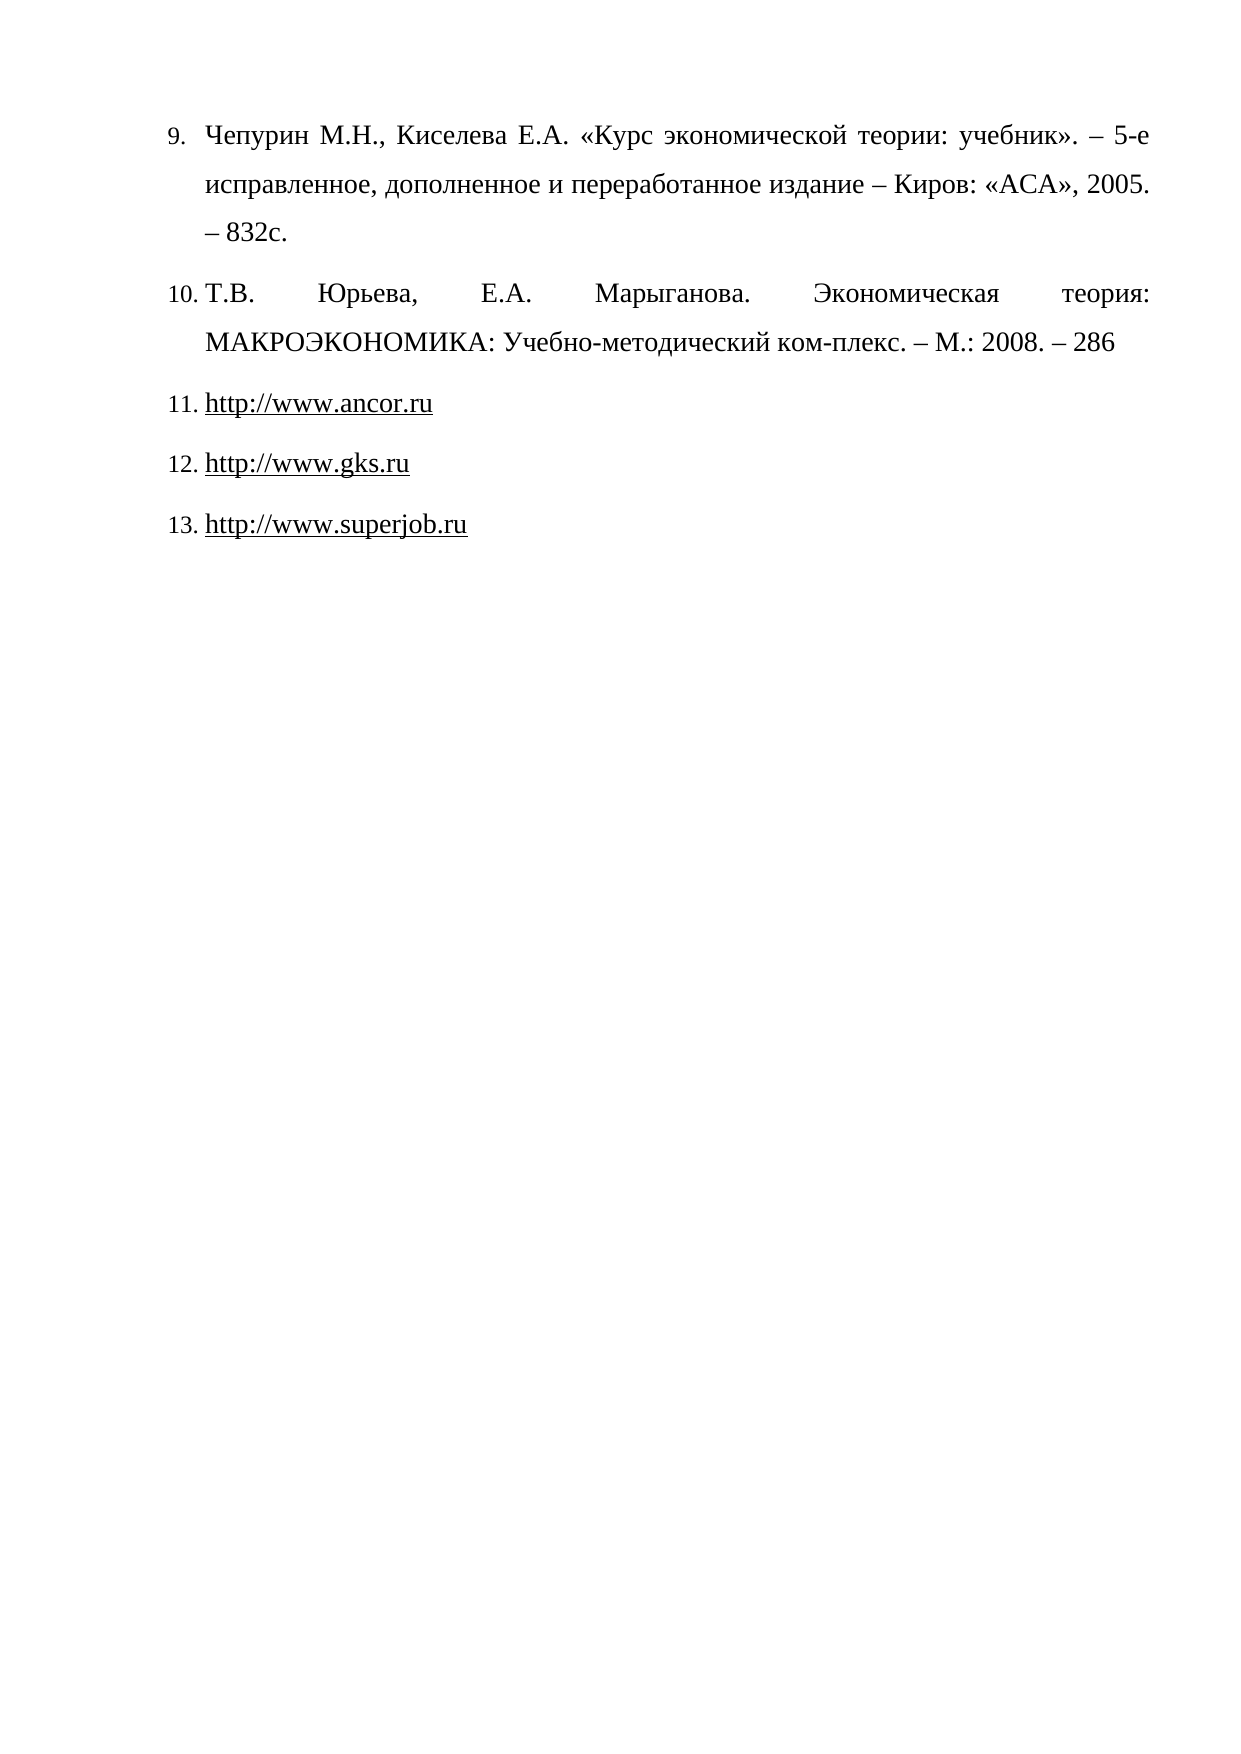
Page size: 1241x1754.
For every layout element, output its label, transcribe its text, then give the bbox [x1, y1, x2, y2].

list Чепурин М.Н., Киселева Е.А. «Курс экономической теории: учебник». – 5-е исправленное, дополненное и переработанное издание – Киров: «АСА», 2005. – 832с. [167, 118, 1152, 248]
list Т.В. Юрьева, Е.А. Марыганова. Экономическая теория: МАКРОЭКОНОМИКА: Учебно-методический ком-плекс. – М.: 2008. – 286 [167, 276, 1152, 357]
list http://www.gks.ru [167, 447, 1152, 479]
list http://www.superjob.ru [167, 507, 1152, 540]
list http://www.ancor.ru [167, 386, 1152, 418]
